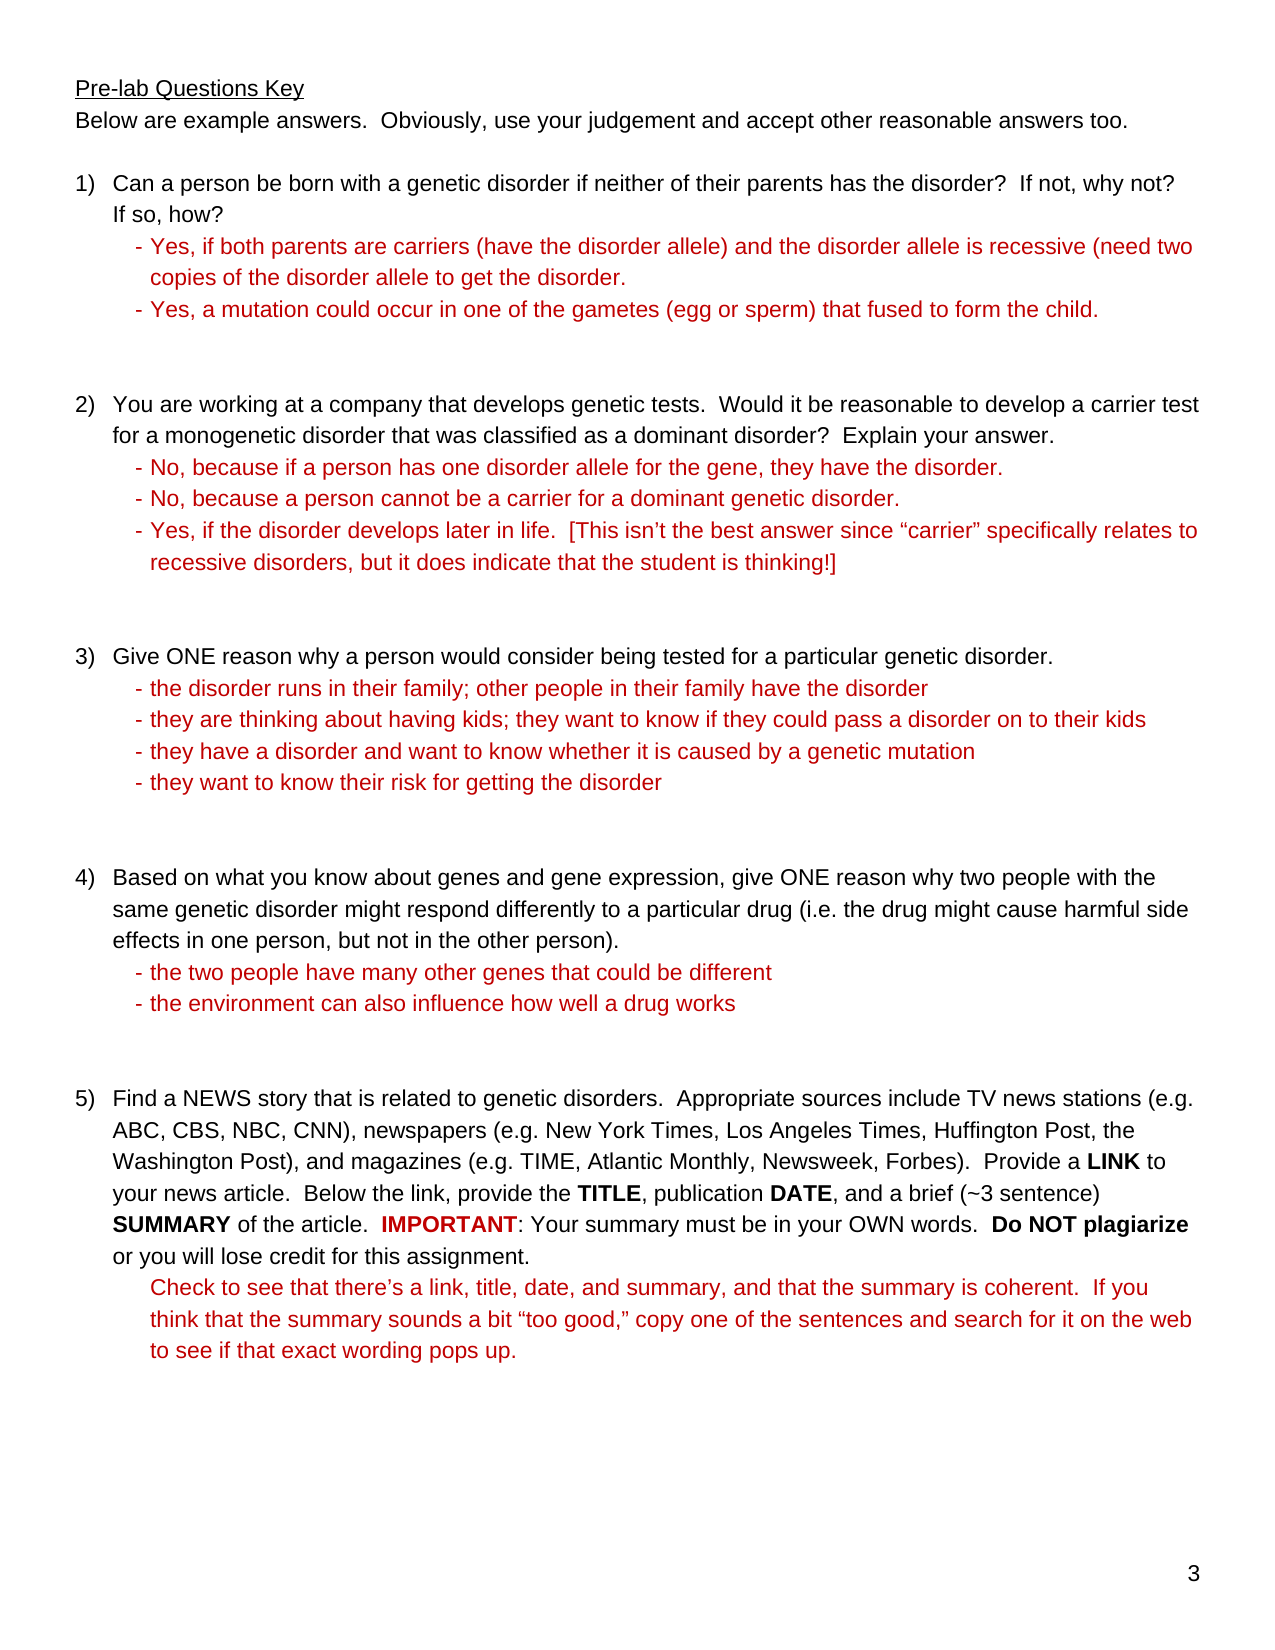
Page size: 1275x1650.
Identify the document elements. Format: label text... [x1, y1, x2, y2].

list No, because a person cannot be a carrier for a dominant genetic disorder. [135, 485, 1200, 512]
list they are thinking about having kids; they want to know if they could pass a disorder on to their kids [135, 706, 1200, 733]
list the two people have many other genes that could be different [135, 959, 1200, 985]
list Based on what you know about genes and gene expression, give ONE reason why two people with the same genetic disorder might respond differently to a particular drug (i.e. the drug might cause harmful side effects in one person, but not in the other person). [75, 864, 1200, 953]
list Give ONE reason why a person would consider being tested for a particular genetic disorder. [75, 643, 1200, 669]
list Can a person be born with a genetic disorder if neither of their parents has the disorder? If not, why not? If so, how? [75, 170, 1200, 228]
list they want to know their risk for getting the disorder [135, 769, 1200, 796]
list Yes, a mutation could occur in one of the gametes (egg or sperm) that fused to form the child. [135, 296, 1200, 322]
list Yes, if both parents are carriers (have the disorder allele) and the disorder allele is recessive (need two copies of the disorder allele to get the disorder. [135, 233, 1200, 291]
text Check to see that there’s a link, title, date, and summary, and that the summary is coherent. If you think that the summary sounds a bit “too good,” copy one of the sentences and search for it on the web to see if that exact wording pops up. [150, 1274, 1200, 1364]
list You are working at a company that develops genetic tests. Would it be reasonable to develop a carrier test for a monogenetic disorder that was classified as a dominant disorder? Explain your answer. [75, 391, 1200, 448]
list the environment can also influence how well a drug works [135, 990, 1200, 1017]
text Pre-lab Questions Key [75, 75, 1200, 101]
list Find a NEWS story that is related to genetic disorders. Appropriate sources include TV news stations (e.g. ABC, CBS, NBC, CNN), newspapers (e.g. New York Times, Los Angeles Times, Huffington Post, the Washington Post), and magazines (e.g. TIME, Atlantic Monthly, Newsweek, Forbes). Provide a LINK to your news article. Below the link, provide the TITLE, publication DATE, and a brief (~3 sentence) SUMMARY of the article. IMPORTANT: Your summary must be in your OWN words. Do NOT plagiarize or you will lose credit for this assignment. [75, 1085, 1200, 1269]
list they have a disorder and want to know whether it is caused by a genetic mutation [135, 738, 1200, 764]
list Yes, if the disorder develops later in life. [This isn’t the best answer since “carrier” specifically relates to recessive disorders, but it does indicate that the student is thinking!] [135, 517, 1200, 575]
list No, because if a person has one disorder allele for the gene, they have the disorder. [135, 454, 1200, 480]
list the disorder runs in their family; other people in their family have the disorder [135, 675, 1200, 701]
text Below are example answers. Obviously, use your judgement and accept other reasonable answers too. [75, 107, 1200, 133]
